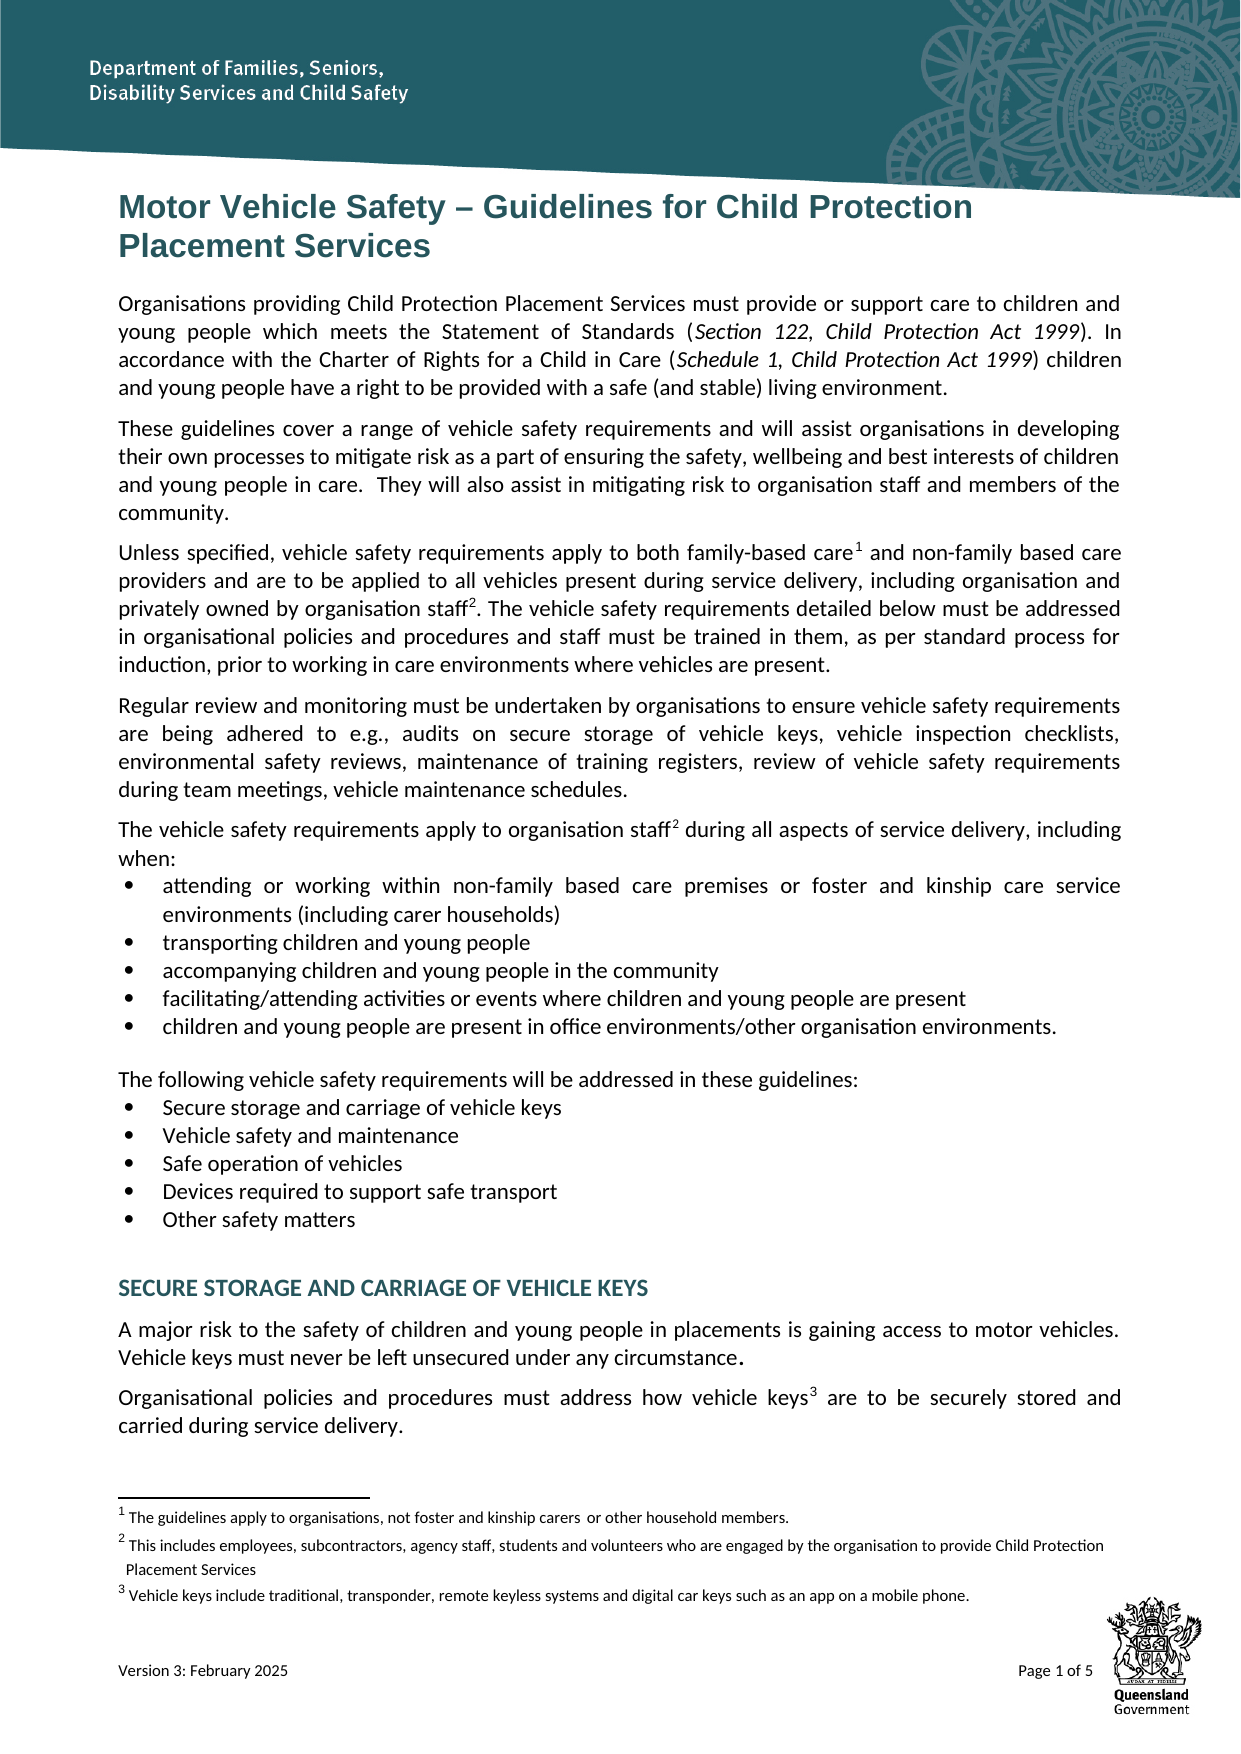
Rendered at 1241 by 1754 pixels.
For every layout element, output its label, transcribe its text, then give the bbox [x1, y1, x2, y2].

list facilitating/attending activities or events where children and young people are present [125, 984, 1122, 1012]
list Other safety matters [125, 1205, 1122, 1233]
text The following vehicle safety requirements will be addressed in these guidelines: [118, 1065, 1122, 1093]
picture [0, 1579, 1241, 1754]
list Vehicle safety and maintenance [125, 1121, 1122, 1149]
list attending or working within non-family based care premises or foster and kinship care service environments (including carer households) [125, 872, 1122, 928]
subtitle SECURE STORAGE AND CARRIAGE OF VEHICLE KEYS [118, 1272, 1122, 1302]
subtitle Motor Vehicle Safety – Guidelines for Child Protection Placement Services [118, 187, 1122, 264]
text The vehicle safety requirements apply to organisation staff2 during all aspects of service delivery, including when: [118, 816, 1122, 872]
list Safe operation of vehicles [125, 1149, 1122, 1177]
list Secure storage and carriage of vehicle keys [125, 1093, 1122, 1121]
text These guidelines cover a range of vehicle safety requirements and will assist organisations in developing their own processes to mitigate risk as a part of ensuring the safety, wellbeing and best interests of children and young people in care. They will also assist in mitigating risk to organisation staff and members of the community. [118, 414, 1122, 526]
text Unless specified, vehicle safety requirements apply to both family-based care and non-family based care providers and are to be applied to all vehicles present during service delivery, including organisation and privately owned by organisation staff. The vehicle safety requirements detailed below must be addressed in organisational policies and procedures and staff must be trained in them, as per standard process for induction, prior to working in care environments where vehicles are present. [118, 538, 1122, 678]
list accompanying children and young people in the community [125, 956, 1122, 984]
text Organisational policies and procedures must address how vehicle keys are to be securely stored and carried during service delivery. [118, 1383, 1122, 1439]
picture [0, 0, 1241, 198]
text A major risk to the safety of children and young people in placements is gaining access to motor vehicles. Vehicle keys must never be left unsecured under any circumstance. [118, 1315, 1122, 1371]
list children and young people are present in office environments/other organisation environments. [125, 1012, 1122, 1040]
text Regular review and monitoring must be undertaken by organisations to ensure vehicle safety requirements are being adhered to e.g., audits on secure storage of vehicle keys, vehicle inspection checklists, environmental safety reviews, maintenance of training registers, review of vehicle safety requirements during team meetings, vehicle maintenance schedules. [118, 691, 1122, 803]
text Organisations providing Child Protection Placement Services must provide or support care to children and young people which meets the Statement of Standards (Section 122, Child Protection Act 1999). In accordance with the Charter of Rights for a Child in Care (Schedule 1, Child Protection Act 1999) children and young people have a right to be provided with a safe (and stable) living environment. [118, 289, 1122, 401]
list Devices required to support safe transport [125, 1177, 1122, 1205]
list transporting children and young people [125, 928, 1122, 956]
